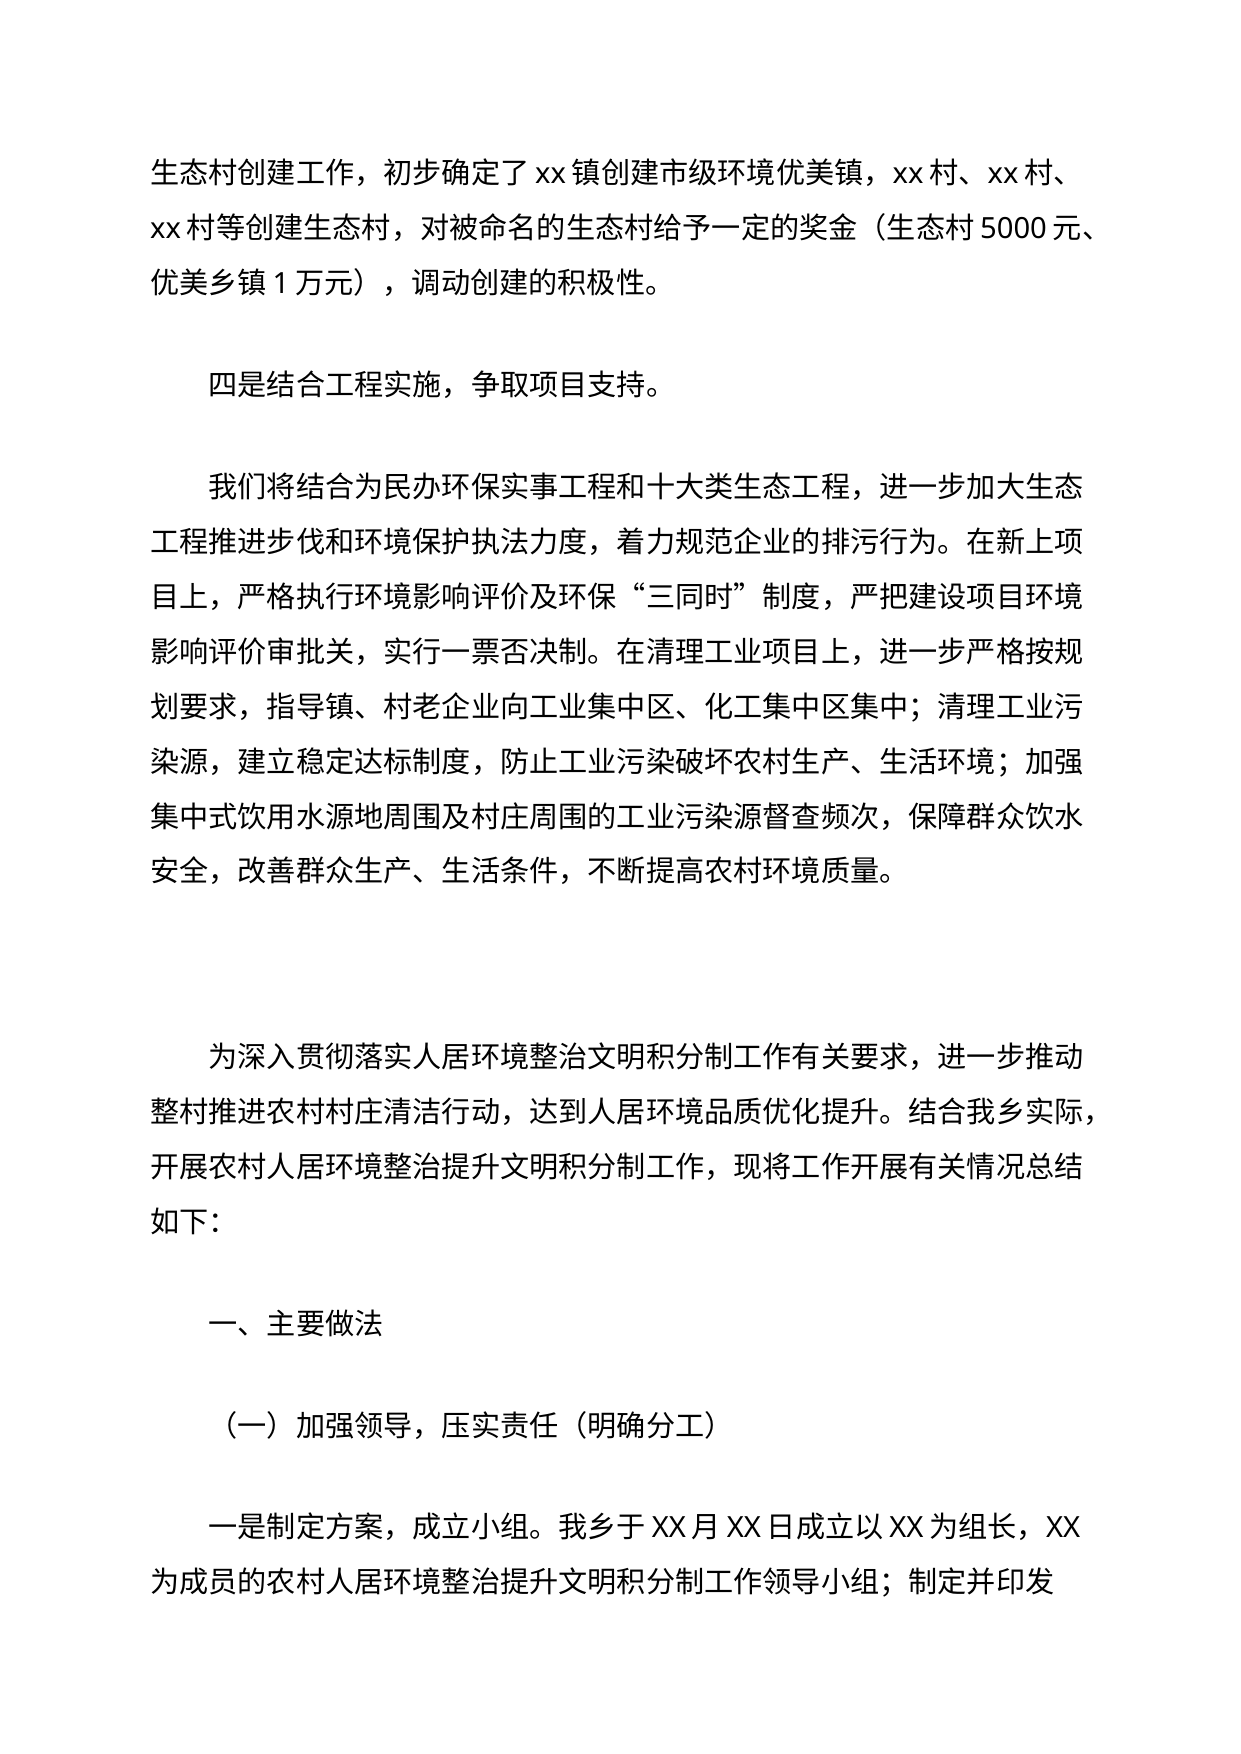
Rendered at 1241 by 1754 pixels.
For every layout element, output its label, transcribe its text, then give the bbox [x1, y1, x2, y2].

text （一）加强领导，压实责任（明确分工） [150, 1402, 1090, 1444]
text 为深入贯彻落实人居环境整治文明积分制工作有关要求，进一步推动整村推进农村村庄清洁行动，达到人居环境品质优化提升。结合我乡实际，开展农村人居环境整治提升文明积分制工作，现将工作开展有关情况总结如下： [150, 1034, 1090, 1241]
text 我们将结合为民办环保实事工程和十大类生态工程，进一步加大生态工程推进步伐和环境保护执法力度，着力规范企业的排污行为。在新上项目上，严格执行环境影响评价及环保“三同时”制度，严把建设项目环境影响评价审批关，实行一票否决制。在清理工业项目上，进一步严格按规划要求，指导镇、村老企业向工业集中区、化工集中区集中；清理工业污染源，建立稳定达标制度，防止工业污染破坏农村生产、生活环境；加强集中式饮用水源地周围及村庄周围的工业污染源督查频次，保障群众饮水安全，改善群众生产、生活条件，不断提高农村环境质量。 [150, 464, 1090, 890]
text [150, 1504, 1090, 1601]
text 四是结合工程实施，争取项目支持。 [150, 362, 1090, 404]
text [150, 150, 1090, 302]
text 一、主要做法 [150, 1300, 1090, 1343]
